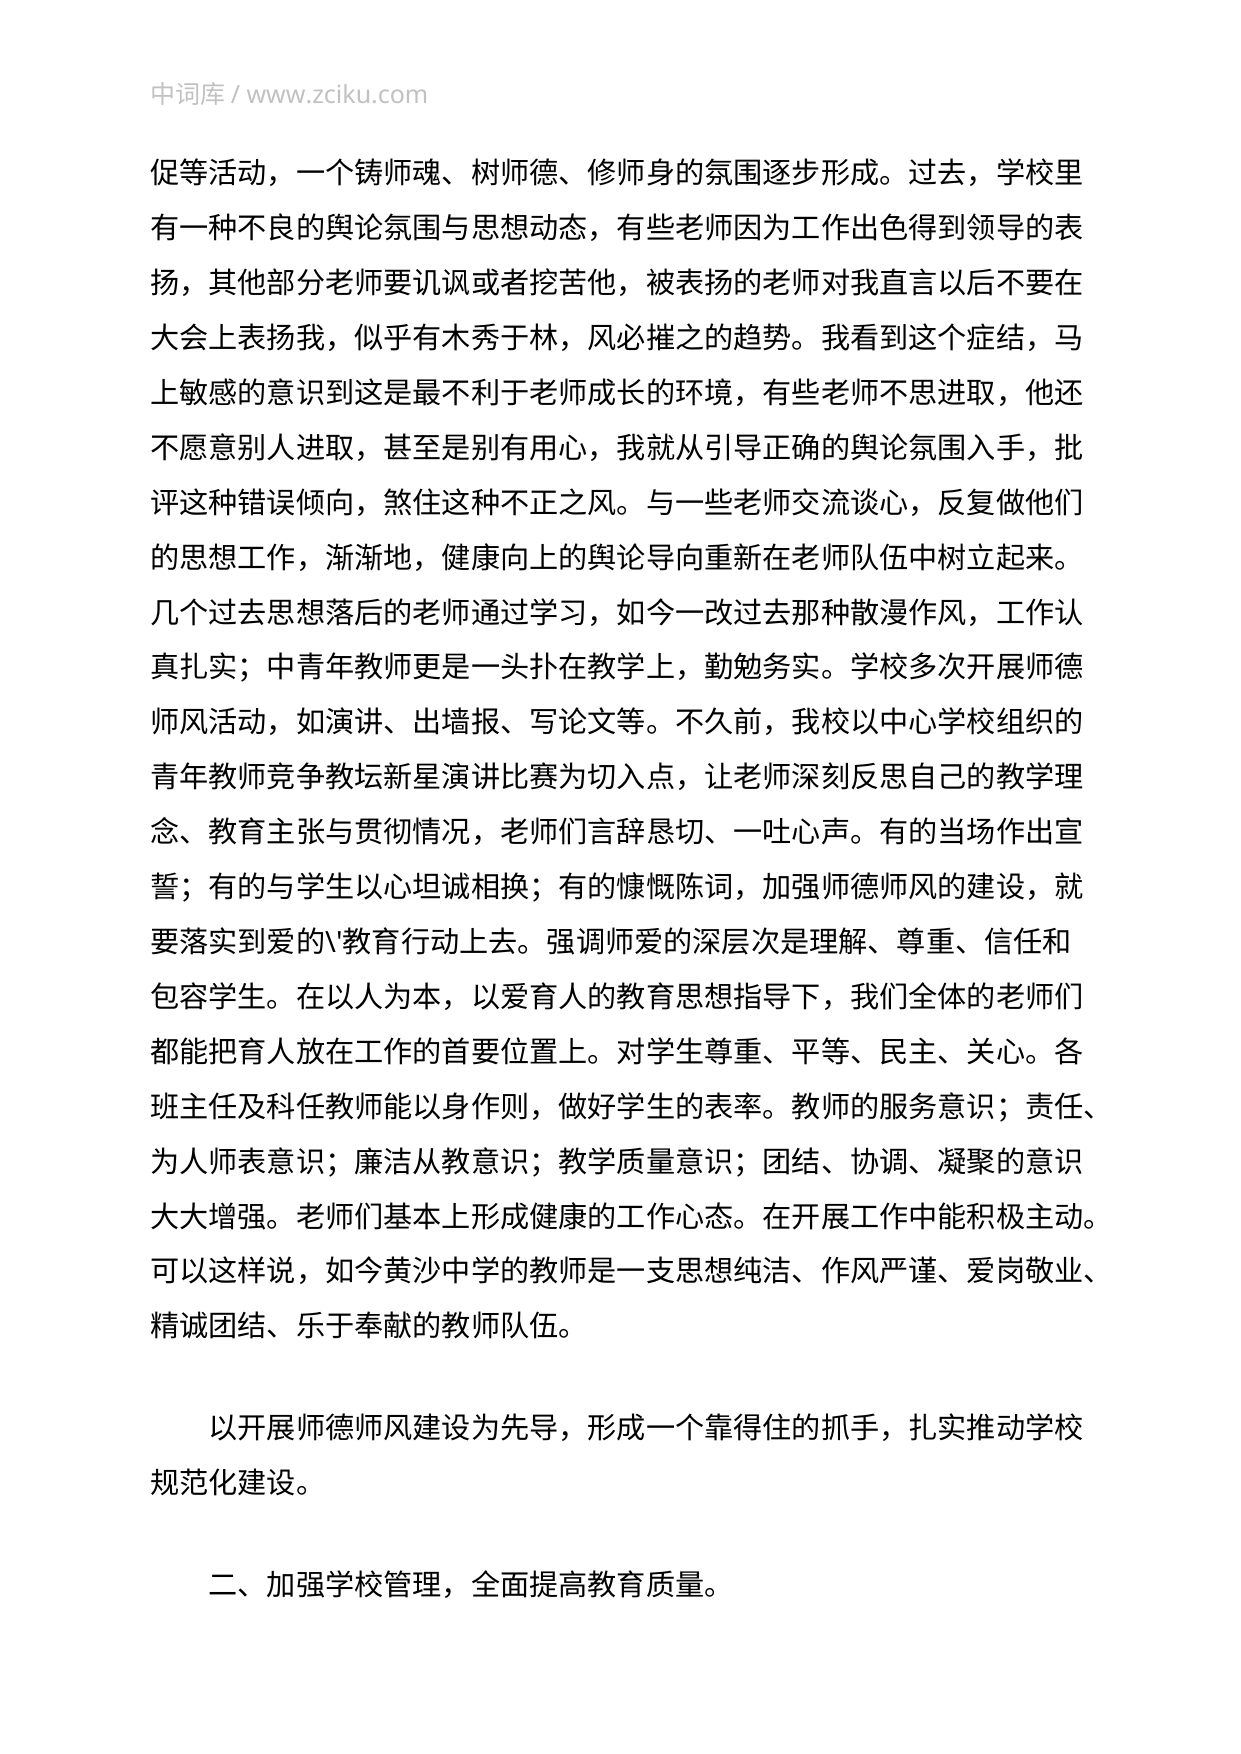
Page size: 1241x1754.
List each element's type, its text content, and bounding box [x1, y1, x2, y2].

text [150, 150, 1090, 1345]
text 以开展师德师风建设为先导，形成一个靠得住的抓手，扎实推动学校规范化建设。 [150, 1405, 1090, 1502]
text 二、加强学校管理，全面提高教育质量。 [150, 1561, 1090, 1604]
